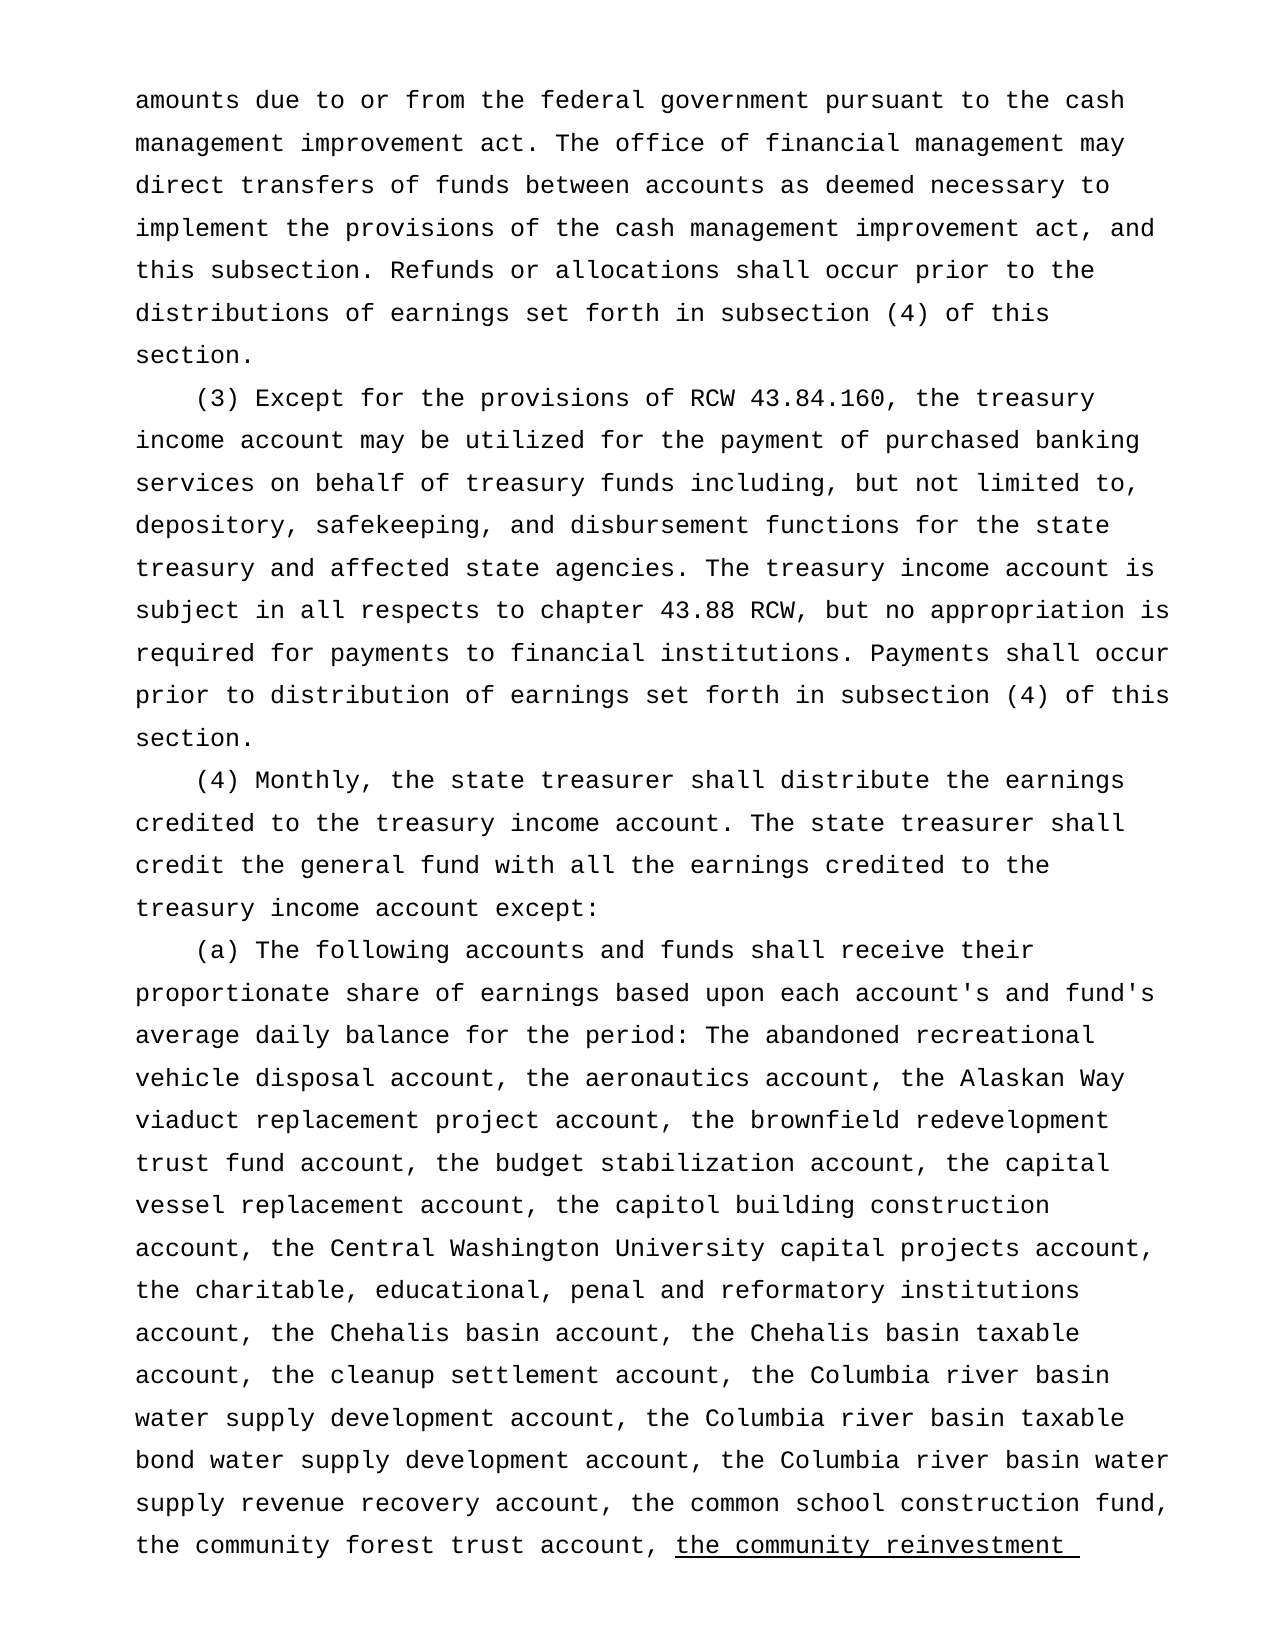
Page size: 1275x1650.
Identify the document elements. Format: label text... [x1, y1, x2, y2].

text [135, 75, 1170, 372]
text (4) Monthly, the state treasurer shall distribute the earnings credited to the treasury income account. The state treasurer shall credit the general fund with all the earnings credited to the treasury income account except: [135, 755, 1170, 925]
text (3) Except for the provisions of RCW 43.84.160, the treasury income account may be utilized for the payment of purchased banking services on behalf of treasury funds including, but not limited to, depository, safekeeping, and disbursement functions for the state treasury and affected state agencies. The treasury income account is subject in all respects to chapter 43.88 RCW, but no appropriation is required for payments to financial institutions. Payments shall occur prior to distribution of earnings set forth in subsection (4) of this section. [135, 372, 1170, 755]
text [135, 925, 1170, 1562]
